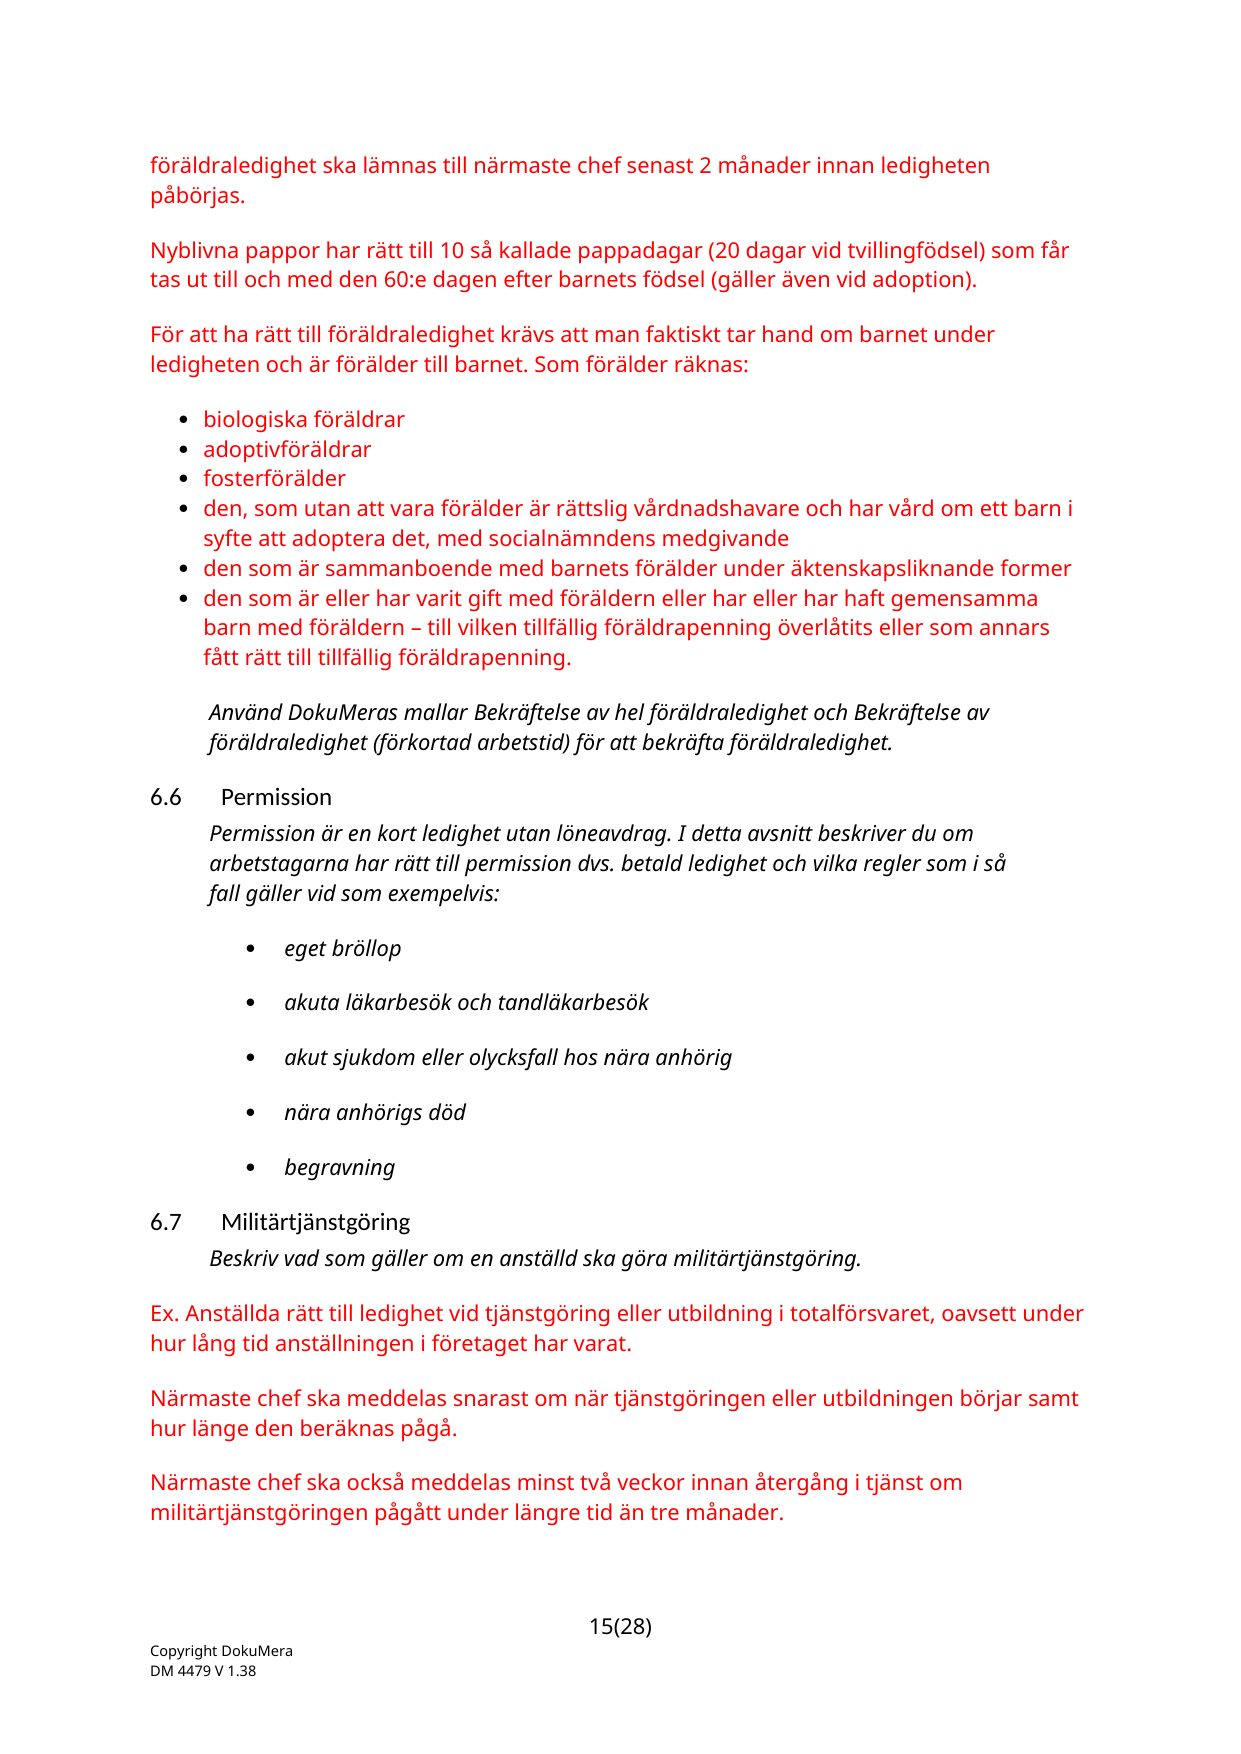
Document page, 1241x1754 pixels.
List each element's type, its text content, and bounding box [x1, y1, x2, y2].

list akuta läkarbesök och tandläkarbesök [247, 987, 1031, 1017]
list akut sjukdom eller olycksfall hos nära anhörig [247, 1042, 1031, 1072]
list biologiska föräldrar [179, 404, 1090, 433]
text Närmaste chef ska meddelas snarast om när tjänstgöringen eller utbildningen börjar samt hur länge den beräknas pågå. [150, 1383, 1090, 1442]
text För att ha rätt till föräldraledighet krävs att man faktiskt tar hand om barnet under ledigheten och är förälder till barnet. Som förälder räknas: [150, 319, 1090, 379]
text Använd DokuMeras mallar Bekräftelse av hel föräldraledighet och Bekräftelse av föräldraledighet (förkortad arbetstid) för att bekräfta föräldraledighet. [209, 697, 1031, 756]
list nära anhörigs död [247, 1097, 1031, 1127]
text Permission är en kort ledighet utan löneavdrag. I detta avsnitt beskriver du om arbetstagarna har rätt till permission dvs. betald ledighet och vilka regler som i så fall gäller vid som exempelvis: [209, 818, 1031, 908]
list den som är sammanboende med barnets förälder under äktenskapsliknande former [179, 553, 1090, 582]
list den, som utan att vara förälder är rättslig vårdnadshavare och har vård om ett barn i syfte att adoptera det, med socialnämndens medgivande [179, 493, 1090, 553]
text Närmaste chef ska också meddelas minst två veckor innan återgång i tjänst om militärtjänstgöringen pågått under längre tid än tre månader. [150, 1467, 1090, 1527]
text Nyblivna pappor har rätt till 10 så kallade pappadagar (20 dagar vid tvillingfödsel) som får tas ut till och med den 60:e dagen efter barnets födsel (gäller även vid adoption). [150, 234, 1090, 294]
list begravning [247, 1152, 1031, 1182]
subtitle Permission [150, 781, 1090, 812]
list den som är eller har varit gift med föräldern eller har eller har haft gemensamma barn med föräldern – till vilken tillfällig föräldrapenning överlåtits eller som annars fått rätt till tillfällig föräldrapenning. [179, 582, 1090, 672]
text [150, 150, 1090, 209]
list eget bröllop [247, 933, 1031, 962]
subtitle Militärtjänstgöring [150, 1207, 1090, 1237]
list adoptivföräldrar [179, 433, 1090, 463]
text Beskriv vad som gäller om en anställd ska göra militärtjänstgöring. [209, 1243, 1031, 1273]
text Ex. Anställda rätt till ledighet vid tjänstgöring eller utbildning i totalförsvaret, oavsett under hur lång tid anställningen i företaget har varat. [150, 1298, 1090, 1358]
list fosterförälder [179, 463, 1090, 493]
